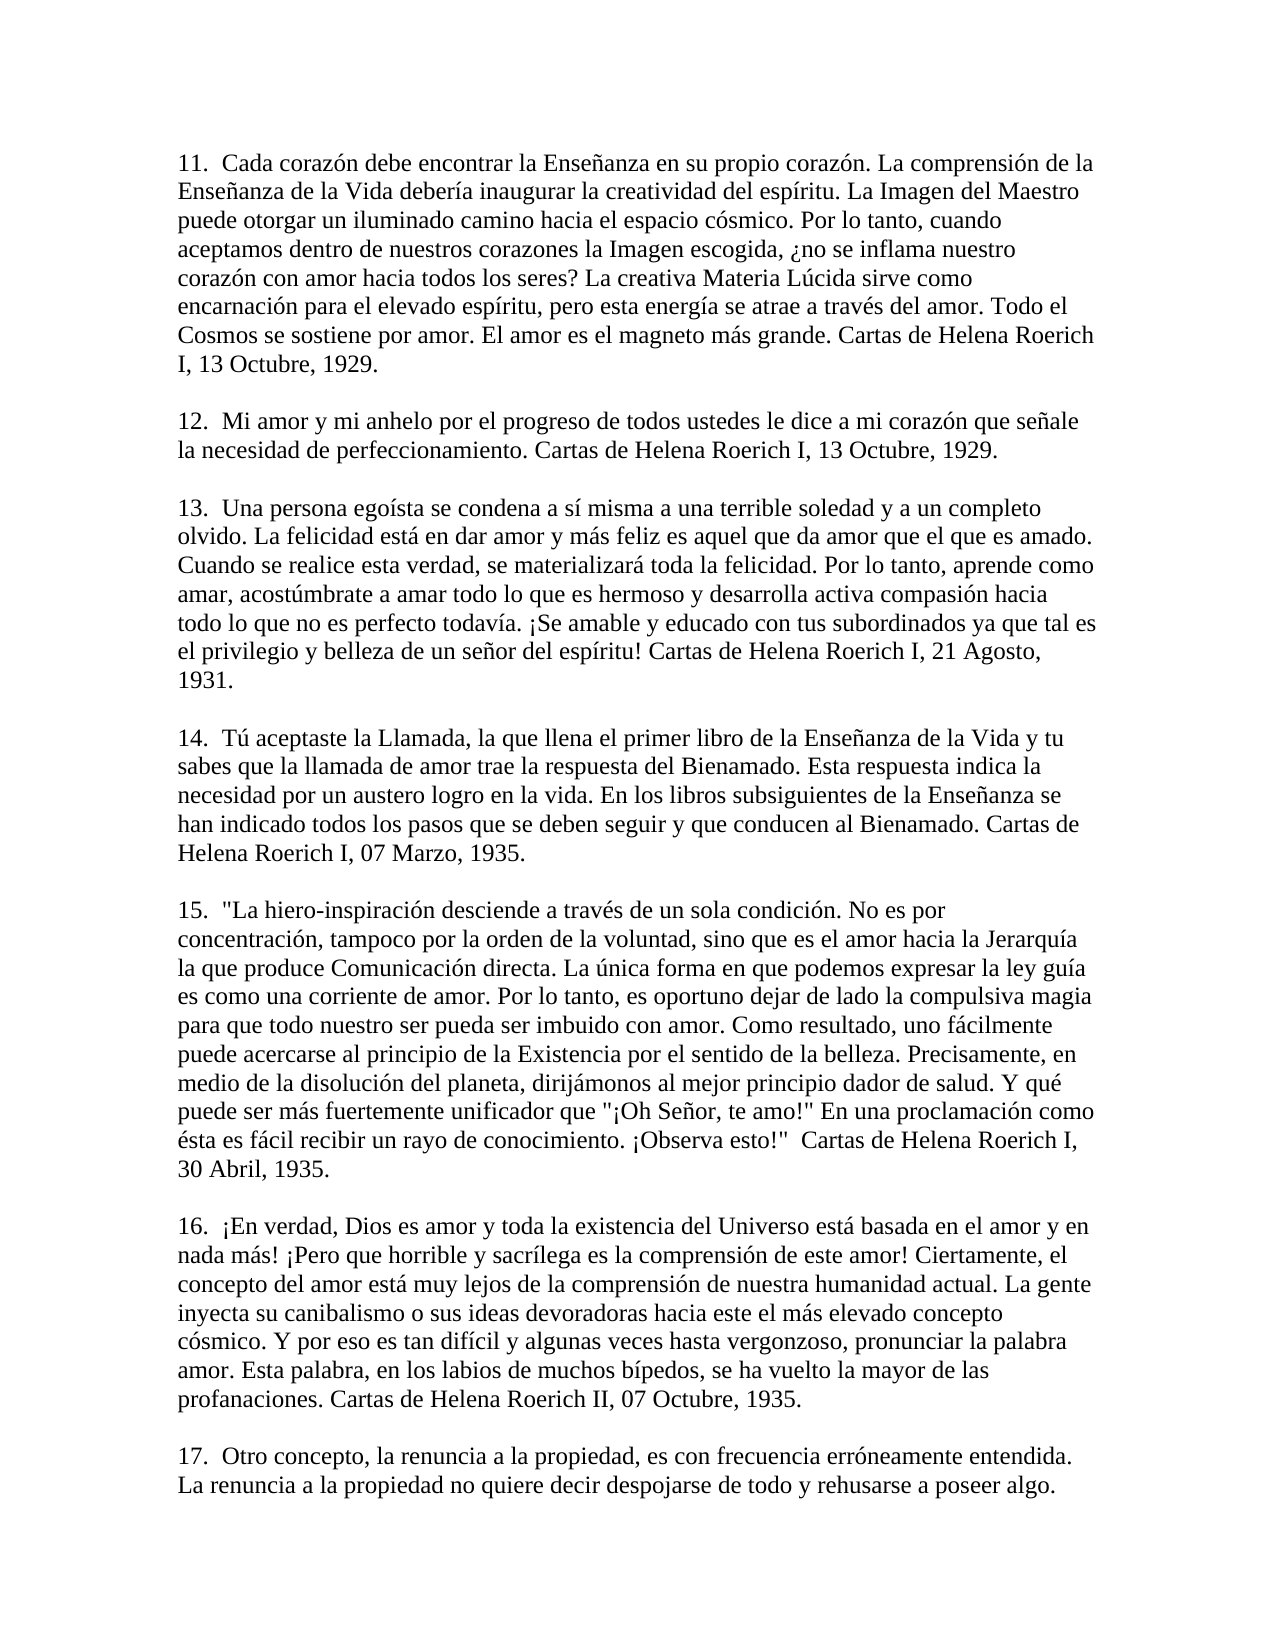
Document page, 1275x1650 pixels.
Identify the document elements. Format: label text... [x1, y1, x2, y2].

list Una persona egoísta se condena a sí misma a una terrible soledad y a un completo olvido. La felicidad está en dar amor y más feliz es aquel que da amor que el que es amado. Cuando se realice esta verdad, se materializará toda la felicidad. Por lo tanto, aprende como amar, acostúmbrate a amar todo lo que es hermoso y desarrolla activa compasión hacia todo lo que no es perfecto todavía. ¡Se amable y educado con tus subordinados ya que tal es el privilegio y belleza de un señor del espíritu! Cartas de Helena Roerich I, 21 Agosto, 1931. [177, 493, 1098, 694]
list Mi amor y mi anhelo por el progreso de todos ustedes le dice a mi corazón que señale la necesidad de perfeccionamiento. Cartas de Helena Roerich I, 13 Octubre, 1929. [177, 406, 1098, 464]
list "La hiero-inspiración desciende a través de un sola condición. No es por concentración, tampoco por la orden de la voluntad, sino que es el amor hacia la Jerarquía la que produce Comunicación directa. La única forma en que podemos expresar la ley guía es como una corriente de amor. Por lo tanto, es oportuno dejar de lado la compulsiva magia para que todo nuestro ser pueda ser imbuido con amor. Como resultado, uno fácilmente puede acercarse al principio de la Existencia por el sentido de la belleza. Precisamente, en medio de la disolución del planeta, dirijámonos al mejor principio dador de salud. Y qué puede ser más fuertemente unificador que "¡Oh Señor, te amo!" En una proclamación como ésta es fácil recibir un rayo de conocimiento. ¡Observa esto!" Cartas de Helena Roerich I, 30 Abril, 1935. [177, 895, 1098, 1183]
list Cada corazón debe encontrar la Enseñanza en su propio corazón. La comprensión de la Enseñanza de la Vida debería inaugurar la creatividad del espíritu. La Imagen del Maestro puede otorgar un iluminado camino hacia el espacio cósmico. Por lo tanto, cuando aceptamos dentro de nuestros corazones la Imagen escogida, ¿no se inflama nuestro corazón con amor hacia todos los seres? La creativa Materia Lúcida sirve como encarnación para el elevado espíritu, pero esta energía se atrae a través del amor. Todo el Cosmos se sostiene por amor. El amor es el magneto más grande. Cartas de Helena Roerich I, 13 Octubre, 1929. [177, 148, 1098, 378]
list ¡En verdad, Dios es amor y toda la existencia del Universo está basada en el amor y en nada más! ¡Pero que horrible y sacrílega es la comprensión de este amor! Ciertamente, el concepto del amor está muy lejos de la comprensión de nuestra humanidad actual. La gente inyecta su canibalismo o sus ideas devoradoras hacia este el más elevado concepto cósmico. Y por eso es tan difícil y algunas veces hasta vergonzoso, pronunciar la palabra amor. Esta palabra, en los labios de muchos bípedos, se ha vuelto la mayor de las profanaciones. Cartas de Helena Roerich II, 07 Octubre, 1935. [177, 1211, 1098, 1413]
list Tú aceptaste la Llamada, la que llena el primer libro de la Enseñanza de la Vida y tu sabes que la llamada de amor trae la respuesta del Bienamado. Esta respuesta indica la necesidad por un austero logro en la vida. En los libros subsiguientes de la Enseñanza se han indicado todos los pasos que se deben seguir y que conducen al Bienamado. Cartas de Helena Roerich I, 07 Marzo, 1935. [177, 723, 1098, 866]
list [177, 1441, 1098, 1499]
